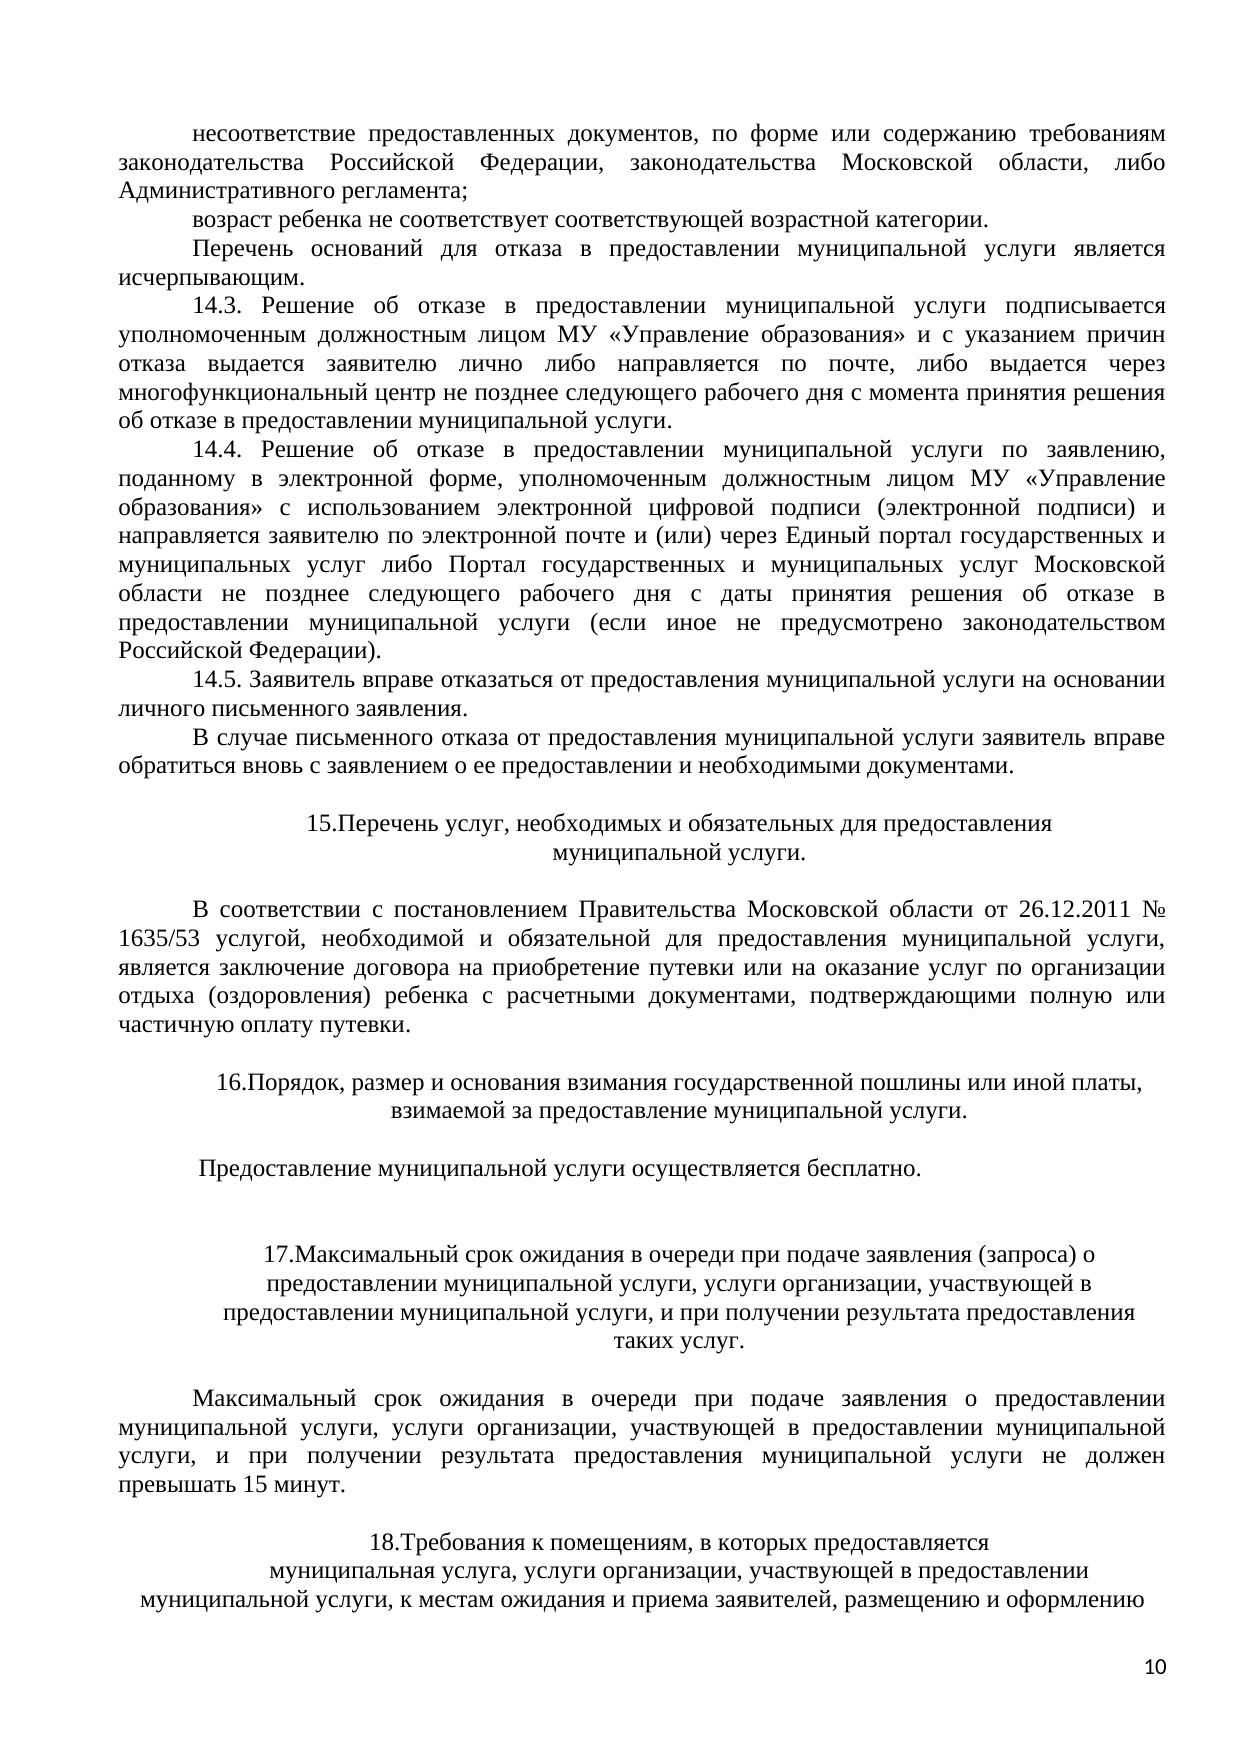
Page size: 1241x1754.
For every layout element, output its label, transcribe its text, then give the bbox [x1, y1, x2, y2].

text 16.Порядок, размер и основания взимания государственной пошлины или иной платы, взимаемой за предоставление муниципальной услуги. [192, 1067, 1167, 1124]
text Максимальный срок ожидания в очереди при подаче заявления о предоставлении муниципальной услуги, услуги организации, участвующей в предоставлении муниципальной услуги, и при получении результата предоставления муниципальной услуги не должен превышать 15 минут. [118, 1383, 1167, 1498]
text 17.Максимальный срок ожидания в очереди при подаче заявления (запроса) о предоставлении муниципальной услуги, услуги организации, участвующей в предоставлении муниципальной услуги, и при получении результата предоставления таких услуг. [192, 1239, 1167, 1354]
text Предоставление муниципальной услуги осуществляется бесплатно. [118, 1153, 1167, 1182]
text муниципальной услуги. [118, 837, 1167, 866]
text 14.4. Решение об отказе в предоставлении муниципальной услуги по заявлению, поданному в электронной форме, уполномоченным должностным лицом МУ «Управление образования» с использованием электронной цифровой подписи (электронной подписи) и направляется заявителю по электронной почте и (или) через Единый портал государственных и муниципальных услуг либо Портал государственных и муниципальных услуг Московской области не позднее следующего рабочего дня с даты принятия решения об отказе в предоставлении муниципальной услуги (если иное не предусмотрено законодательством Российской Федерации). [118, 434, 1167, 664]
text 18.Требования к помещениям, в которых предоставляется [192, 1527, 1167, 1556]
text 15.Перечень услуг, необходимых и обязательных для предоставления [118, 808, 1167, 837]
text возраст ребенка не соответствует соответствующей возрастной категории. [118, 204, 1167, 233]
text В случае письменного отказа от предоставления муниципальной услуги заявитель вправе обратиться вновь с заявлением о ее предоставлении и необходимыми документами. [118, 722, 1167, 779]
text В соответствии с постановлением Правительства Московской области от 26.12.2011 № 1635/53 услугой, необходимой и обязательной для предоставления муниципальной услуги, является заключение договора на приобретение путевки или на оказание услуг по организации отдыха (оздоровления) ребенка с расчетными документами, подтверждающими полную или частичную оплату путевки. [118, 894, 1167, 1038]
text несоответствие предоставленных документов, по форме или содержанию требованиям законодательства Российской Федерации, законодательства Московской области, либо Административного регламента; [118, 118, 1167, 204]
text 14.5. Заявитель вправе отказаться от предоставления муниципальной услуги на основании личного письменного заявления. [118, 664, 1167, 722]
text 14.3. Решение об отказе в предоставлении муниципальной услуги подписывается уполномоченным должностным лицом МУ «Управление образования» и с указанием причин отказа выдается заявителю лично либо направляется по почте, либо выдается через многофункциональный центр не позднее следующего рабочего дня с момента принятия решения об отказе в предоставлении муниципальной услуги. [118, 291, 1167, 434]
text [118, 1556, 1167, 1613]
text Перечень оснований для отказа в предоставлении муниципальной услуги является исчерпывающим. [118, 233, 1167, 291]
